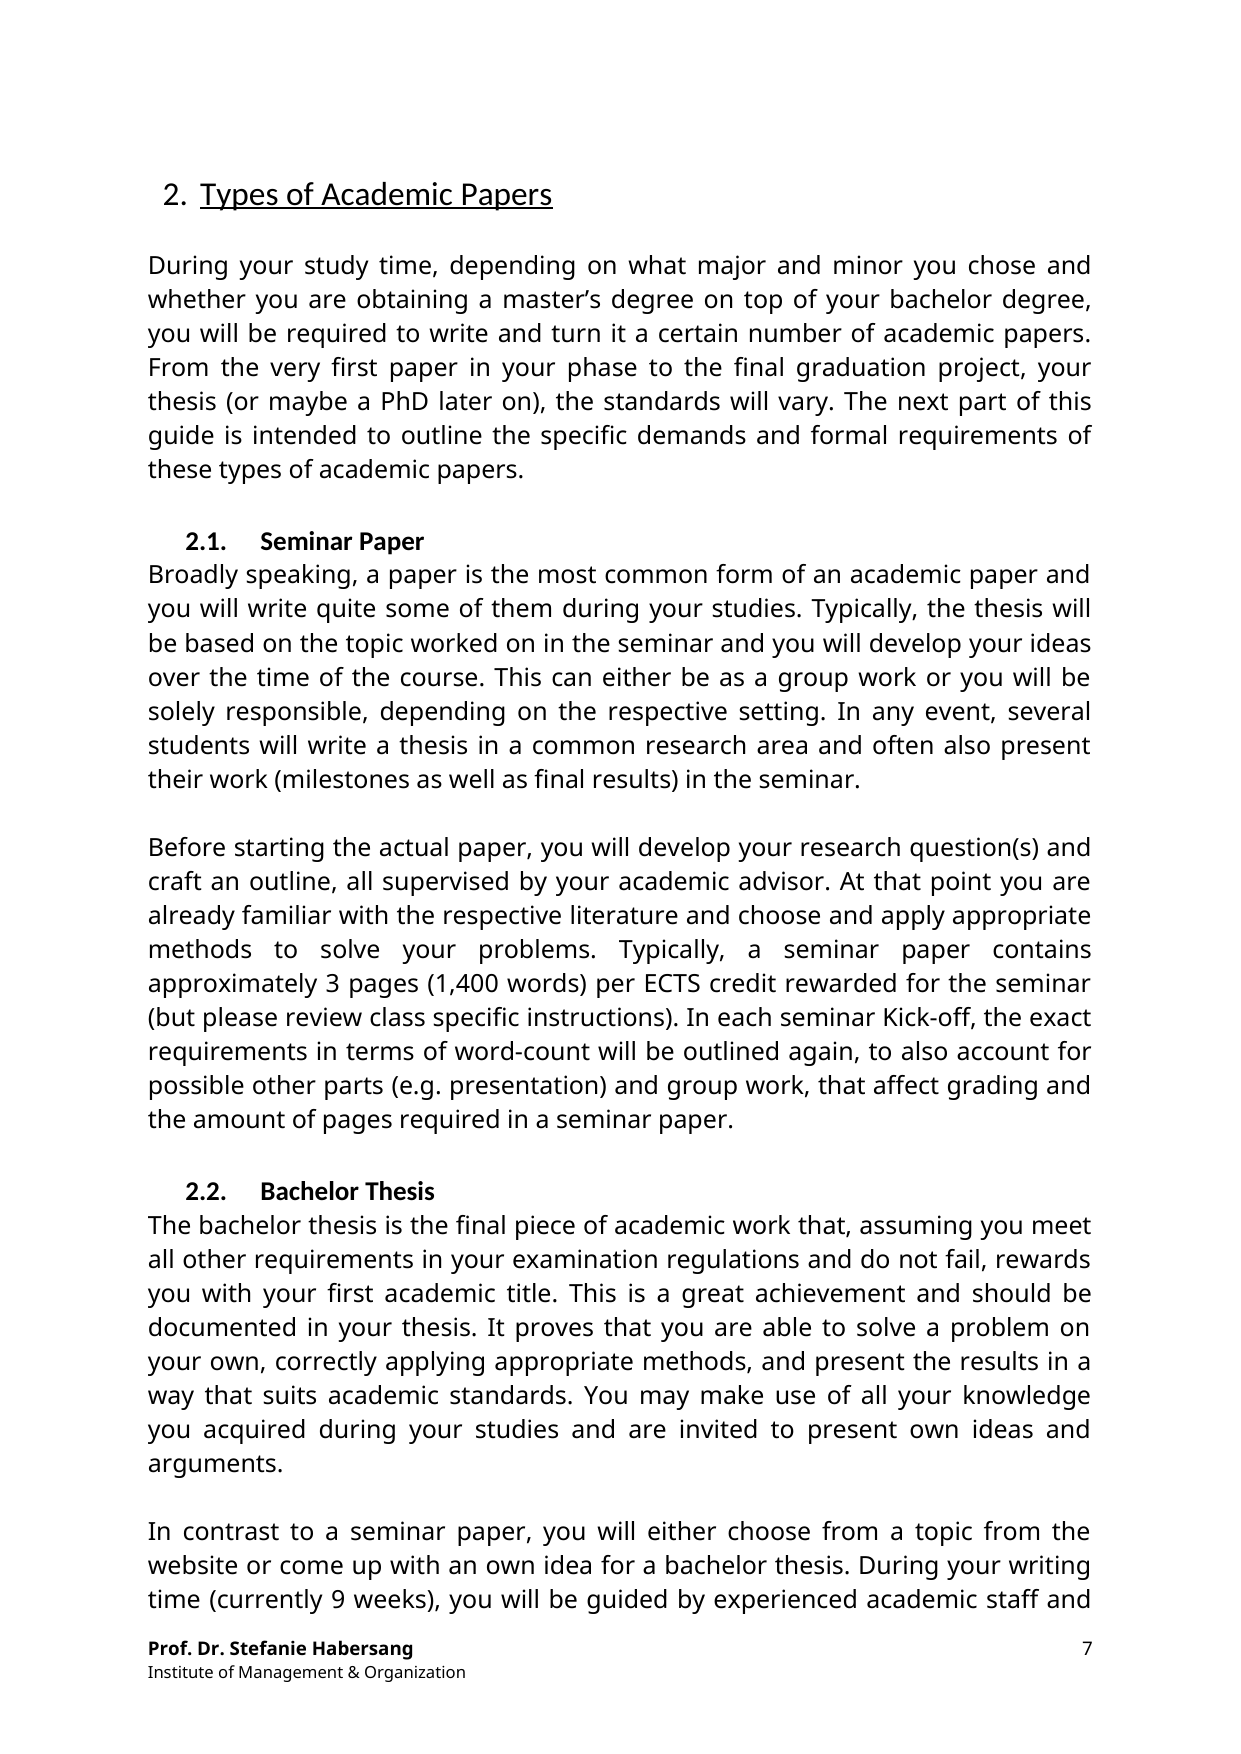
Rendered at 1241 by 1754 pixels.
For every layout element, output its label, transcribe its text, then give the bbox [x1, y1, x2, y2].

text The bachelor thesis is the final piece of academic work that, assuming you meet all other requirements in your examination regulations and do not fail, rewards you with your first academic title. This is a great achievement and should be documented in your thesis. It proves that you are able to solve a problem on your own, correctly applying appropriate methods, and present the results in a way that suits academic standards. You may make use of all your knowledge you acquired during your studies and are invited to present own ideas and arguments. [148, 1207, 1093, 1480]
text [148, 1514, 1093, 1616]
subtitle Seminar Paper [185, 524, 1093, 557]
text During your study time, depending on what major and minor you chose and whether you are obtaining a master’s degree on top of your bachelor degree, you will be required to write and turn it a certain number of academic papers. From the very first paper in your phase to the final graduation project, your thesis (or maybe a PhD later on), the standards will vary. The next part of this guide is intended to outline the specific demands and formal requirements of these types of academic papers. [148, 247, 1093, 486]
subtitle Bachelor Thesis [185, 1174, 1093, 1207]
subtitle Types of Academic Papers [162, 173, 1093, 213]
text Before starting the actual paper, you will develop your research question(s) and craft an outline, all supervised by your academic advisor. At that point you are already familiar with the respective literature and choose and apply appropriate methods to solve your problems. Typically, a seminar paper contains approximately 3 pages (1,400 words) per ECTS credit rewarded for the seminar (but please review class specific instructions). In each seminar Kick-off, the exact requirements in terms of word-count will be outlined again, to also account for possible other parts (e.g. presentation) and group work, that affect grading and the amount of pages required in a seminar paper. [148, 829, 1093, 1136]
text Broadly speaking, a paper is the most common form of an academic paper and you will write quite some of them during your studies. Typically, the thesis will be based on the topic worked on in the seminar and you will develop your ideas over the time of the course. This can either be as a group work or you will be solely responsible, depending on the respective setting. In any event, several students will write a thesis in a common research area and often also present their work (milestones as well as final results) in the seminar. [148, 557, 1093, 796]
